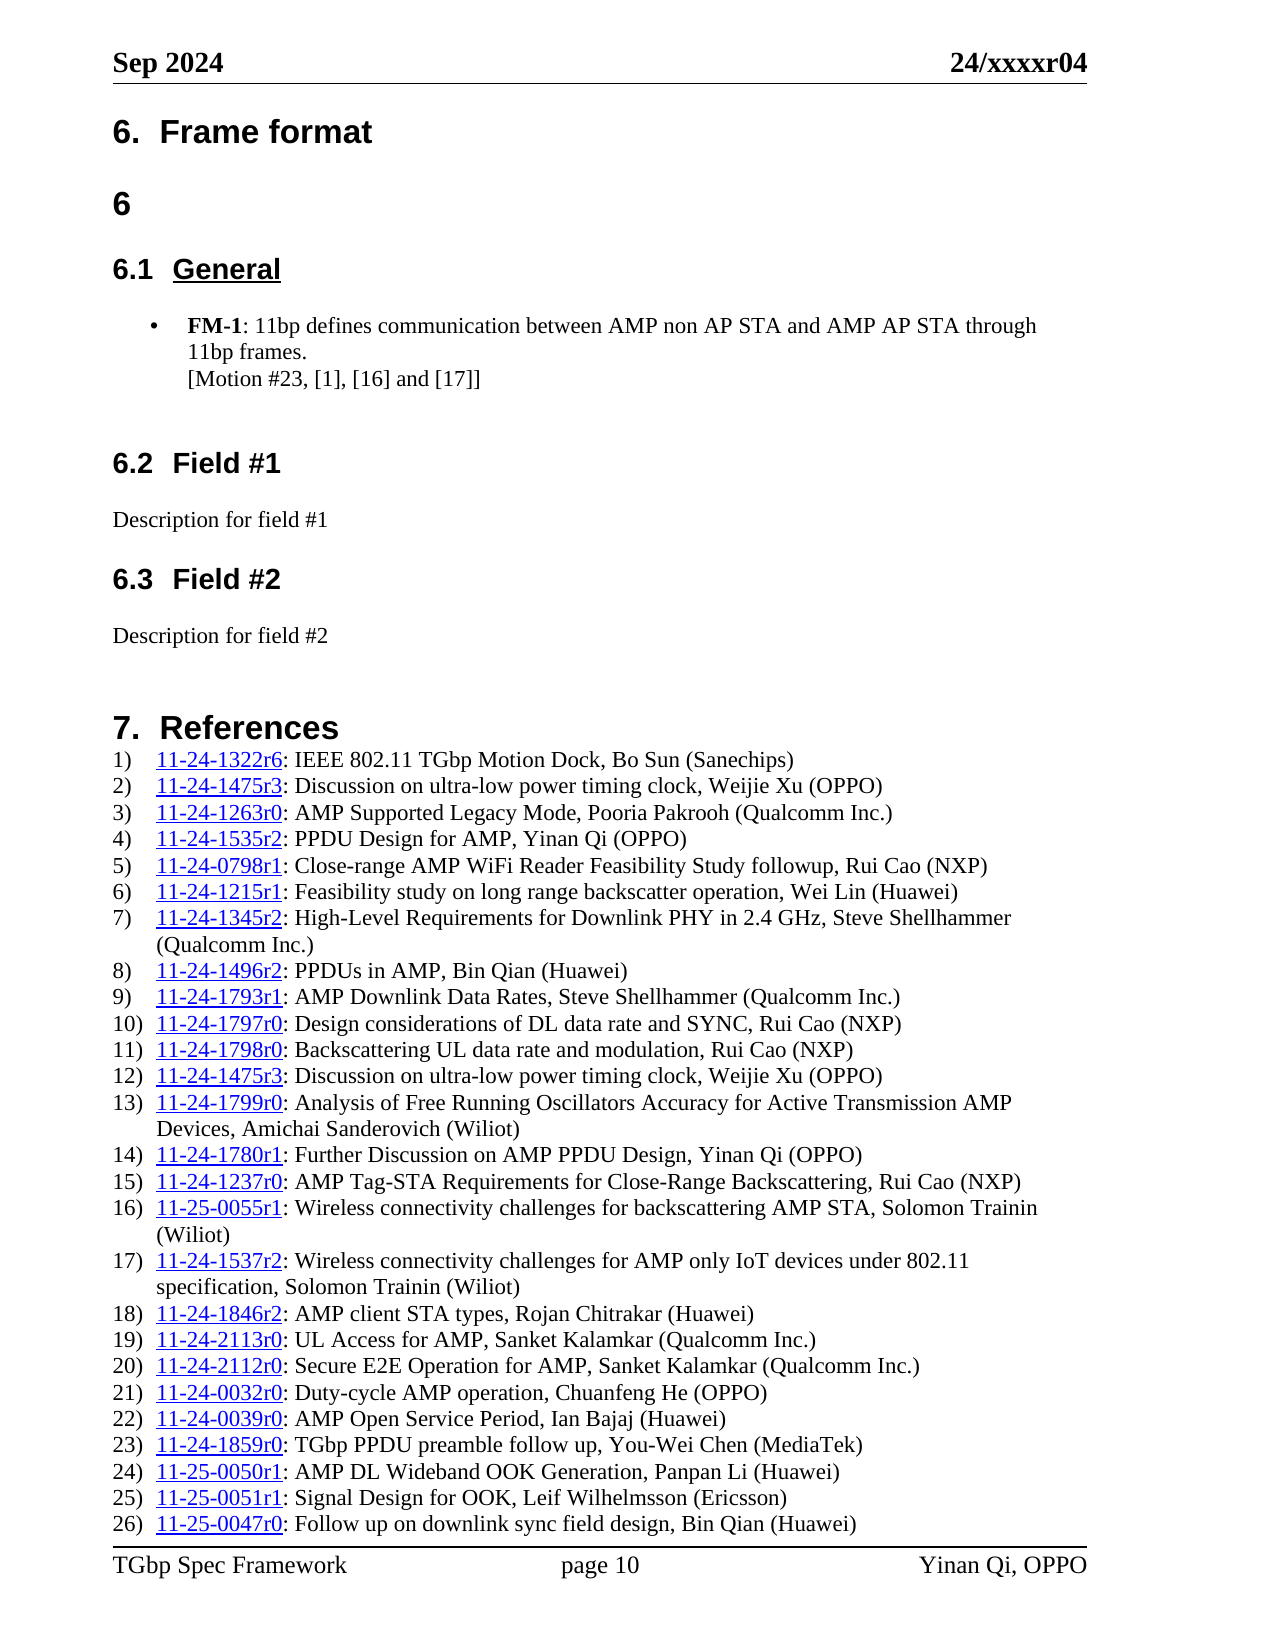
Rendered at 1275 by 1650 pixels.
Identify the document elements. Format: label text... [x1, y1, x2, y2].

list 11-25-0055r1: Wireless connectivity challenges for backscattering AMP STA, Solomon Trainin (Wiliot) [112, 1194, 1087, 1247]
list 11-24-1263r0: AMP Supported Legacy Mode, Pooria Pakrooh (Qualcomm Inc.) [112, 799, 1087, 825]
list 11-24-2112r0: Secure E2E Operation for AMP, Sanket Kalamkar (Qualcomm Inc.) [112, 1352, 1087, 1379]
list 11-24-1496r2: PPDUs in AMP, Bin Qian (Huawei) [112, 957, 1087, 983]
list 11-24-1475r3: Discussion on ultra-low power timing clock, Weijie Xu (OPPO) [112, 1062, 1087, 1089]
subtitle Frame format [112, 112, 1087, 151]
list 11-24-1780r1: Further Discussion on AMP PPDU Design, Yinan Qi (OPPO) [112, 1142, 1087, 1168]
list 11-24-1793r1: AMP Downlink Data Rates, Steve Shellhammer (Qualcomm Inc.) [112, 983, 1087, 1010]
list 11-24-0798r1: Close-range AMP WiFi Reader Feasibility Study followup, Rui Cao (NXP) [112, 852, 1087, 878]
list 11-24-1322r6: IEEE 802.11 TGbp Motion Dock, Bo Sun (Sanechips) [112, 746, 1087, 773]
subtitle References [112, 708, 1087, 746]
list 11-24-1345r2: High-Level Requirements for Downlink PHY in 2.4 GHz, Steve Shellhammer (Qualcomm Inc.) [112, 904, 1087, 957]
list 11-24-1215r1: Feasibility study on long range backscatter operation, Wei Lin (Huawei) [112, 878, 1087, 904]
subtitle General [112, 252, 1087, 285]
list 11-24-1237r0: AMP Tag-STA Requirements for Close-Range Backscattering, Rui Cao (NXP) [112, 1168, 1087, 1194]
list 11-24-1537r2: Wireless connectivity challenges for AMP only IoT devices under 802.11 specification, Solomon Trainin (Wiliot) [112, 1247, 1087, 1300]
list 11-24-1535r2: PPDU Design for AMP, Yinan Qi (OPPO) [112, 825, 1087, 852]
list 11-24-1475r3: Discussion on ultra-low power timing clock, Weijie Xu (OPPO) [112, 773, 1087, 799]
list 11-24-0032r0: Duty-cycle AMP operation, Chuanfeng He (OPPO) [112, 1379, 1087, 1405]
list 11-24-1846r2: AMP client STA types, Rojan Chitrakar (Huawei) [112, 1300, 1087, 1326]
list 11-25-0051r1: Signal Design for OOK, Leif Wilhelmsson (Ericsson) [112, 1484, 1087, 1511]
list 11-24-0039r0: AMP Open Service Period, Ian Bajaj (Huawei) [112, 1405, 1087, 1431]
list 11-24-1859r0: TGbp PPDU preamble follow up, You-Wei Chen (MediaTek) [112, 1431, 1087, 1458]
list 11-24-2113r0: UL Access for AMP, Sanket Kalamkar (Qualcomm Inc.) [112, 1326, 1087, 1352]
subtitle Field #1 [112, 446, 1087, 480]
list 11-25-0050r1: AMP DL Wideband OOK Generation, Panpan Li (Huawei) [112, 1458, 1087, 1484]
list 11-25-0047r0: Follow up on downlink sync field design, Bin Qian (Huawei) [112, 1511, 1087, 1537]
text Description for field #1 [112, 506, 1087, 533]
subtitle Field #2 [112, 562, 1087, 595]
list 11-24-1797r0: Design considerations of DL data rate and SYNC, Rui Cao (NXP) [112, 1010, 1087, 1036]
text Description for field #2 [112, 622, 1087, 648]
list [Motion #23, [1], [16] and [17]] [187, 364, 1087, 391]
list 11-24-1799r0: Analysis of Free Running Oscillators Accuracy for Active Transmission AMP Devices, Amichai Sanderovich (Wiliot) [112, 1089, 1087, 1142]
list FM-1: 11bp defines communication between AMP non AP STA and AMP AP STA through 11bp frames. [150, 312, 1087, 364]
list 11-24-1798r0: Backscattering UL data rate and modulation, Rui Cao (NXP) [112, 1036, 1087, 1062]
